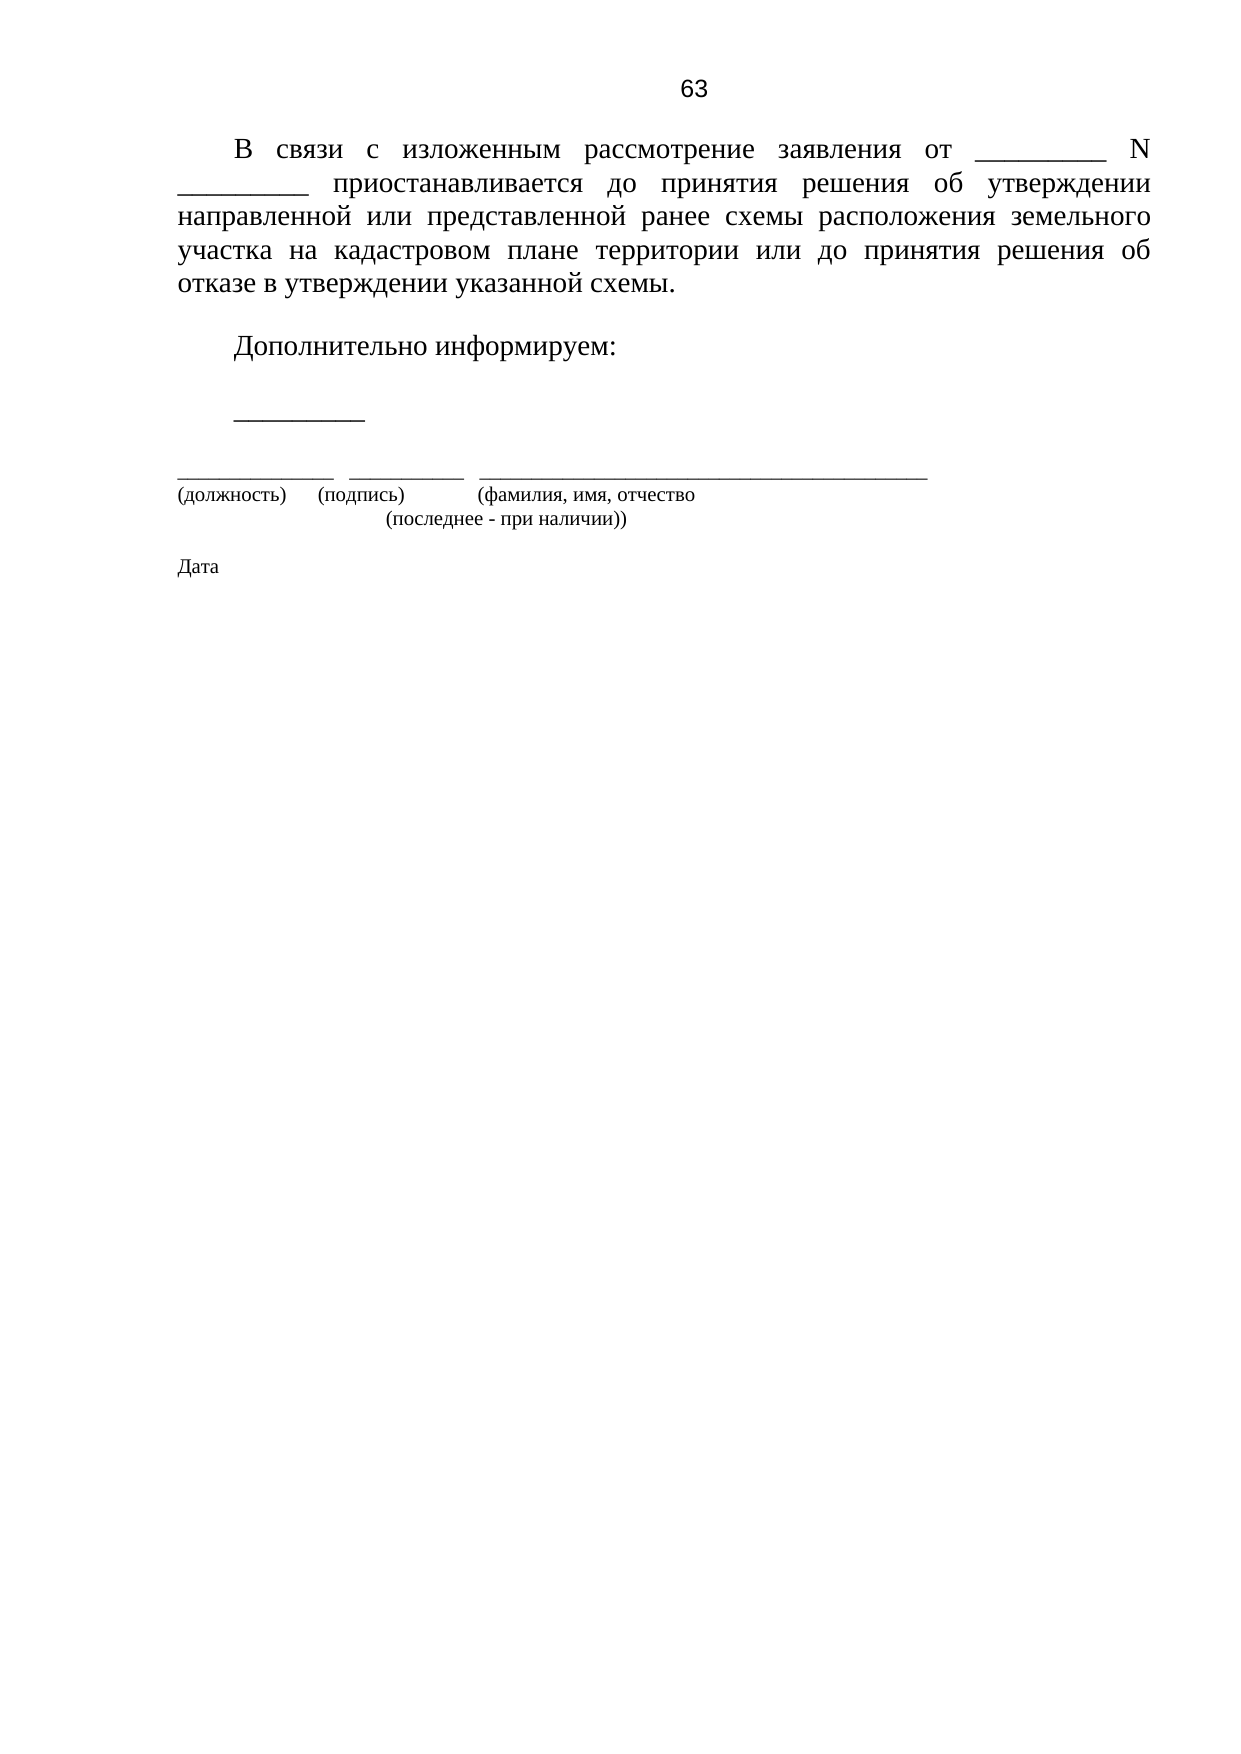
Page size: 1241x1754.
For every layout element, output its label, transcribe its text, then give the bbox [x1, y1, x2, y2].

text _______________ ___________ ___________________________________________ [177, 458, 1152, 482]
text (должность) (подпись) (фамилия, имя, отчество [177, 482, 1152, 506]
text (последнее - при наличии)) [177, 506, 1152, 530]
text Дата [177, 554, 1152, 578]
text Дополнительно информируем: [177, 328, 1152, 362]
text В связи с изложенным рассмотрение заявления от _________ N _________ приостанавливается до принятия решения об утверждении направленной или представленной ранее схемы расположения земельного участка на кадастровом плане территории или до принятия решения об отказе в утверждении указанной схемы. [177, 131, 1152, 299]
text _________ [177, 391, 1152, 424]
